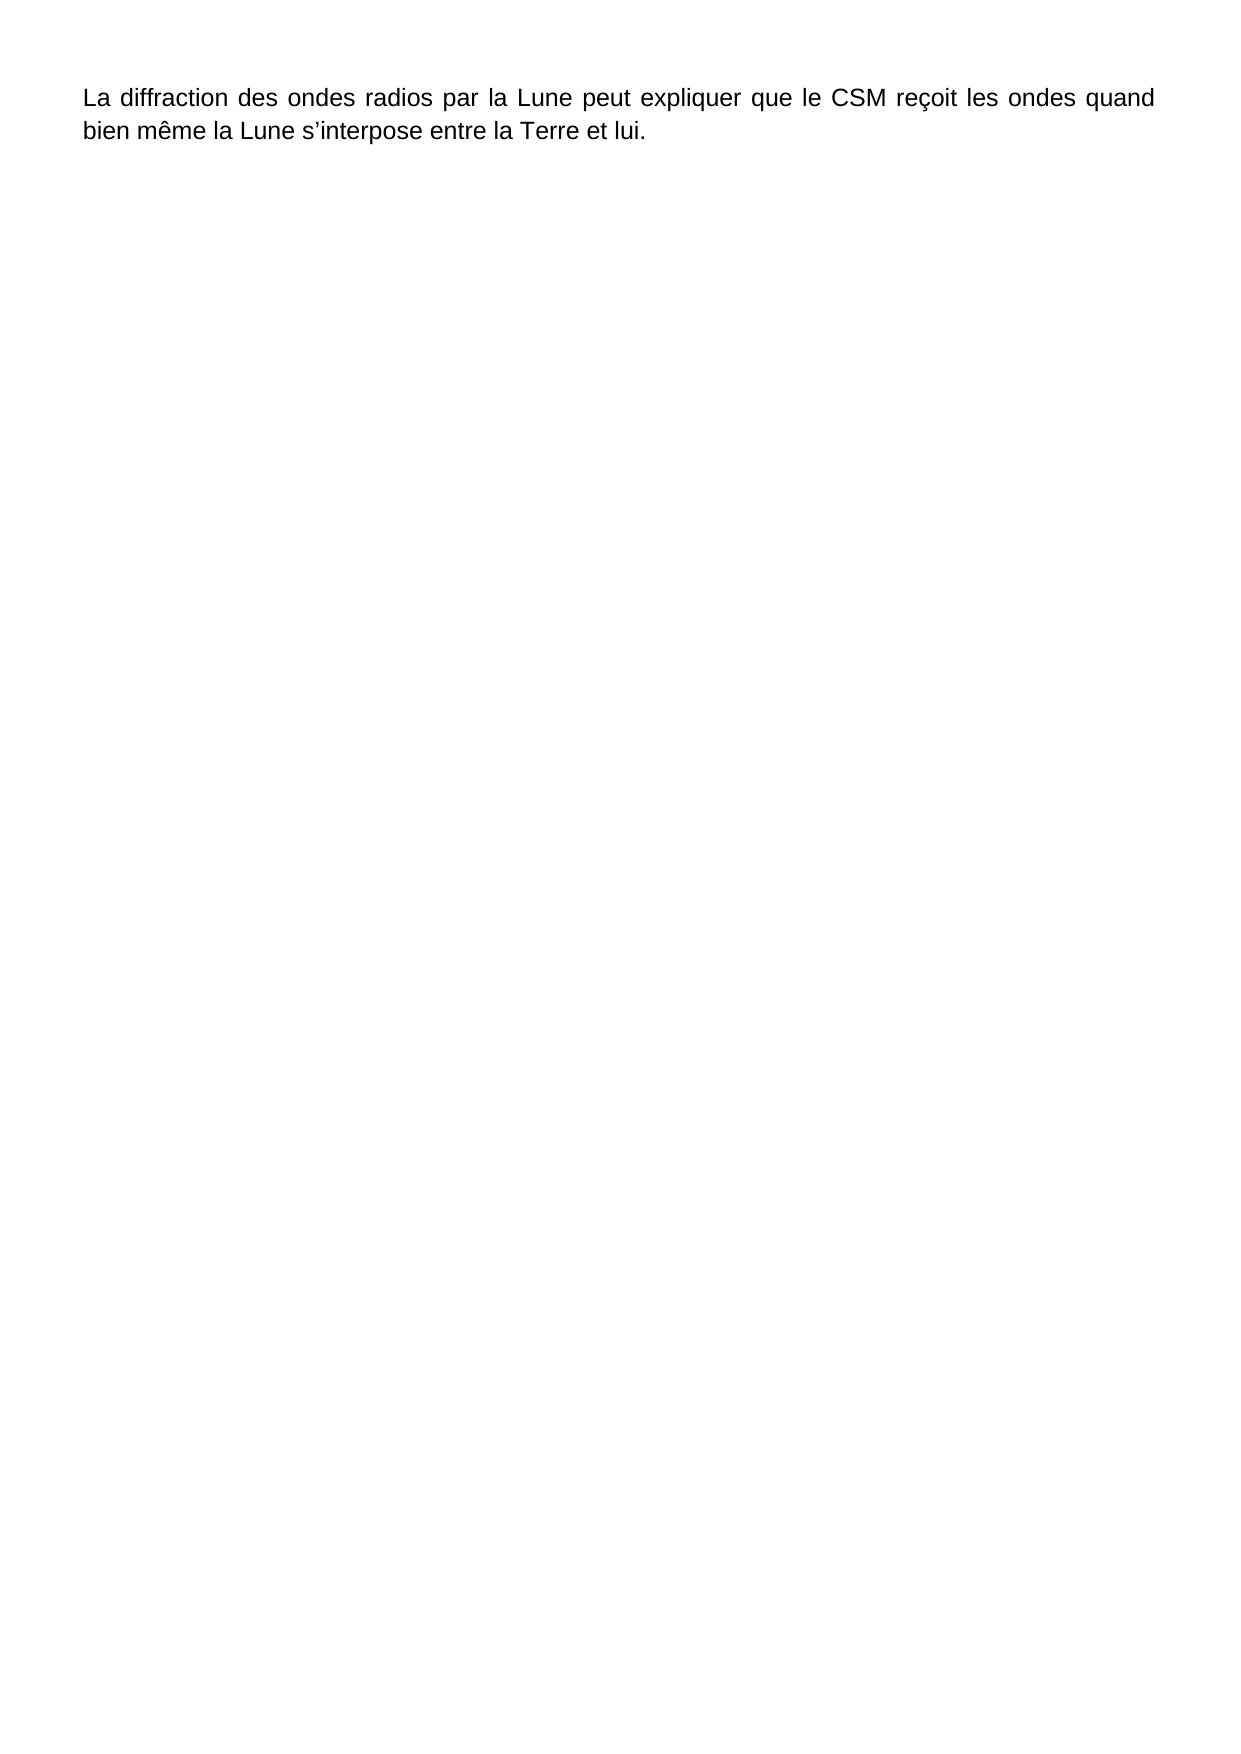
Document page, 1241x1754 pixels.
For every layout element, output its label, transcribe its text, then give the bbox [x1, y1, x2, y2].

text La diffraction des ondes radios par la Lune peut expliquer que le CSM reçoit les ondes quand bien même la Lune s’interpose entre la Terre et lui. [83, 83, 1157, 144]
